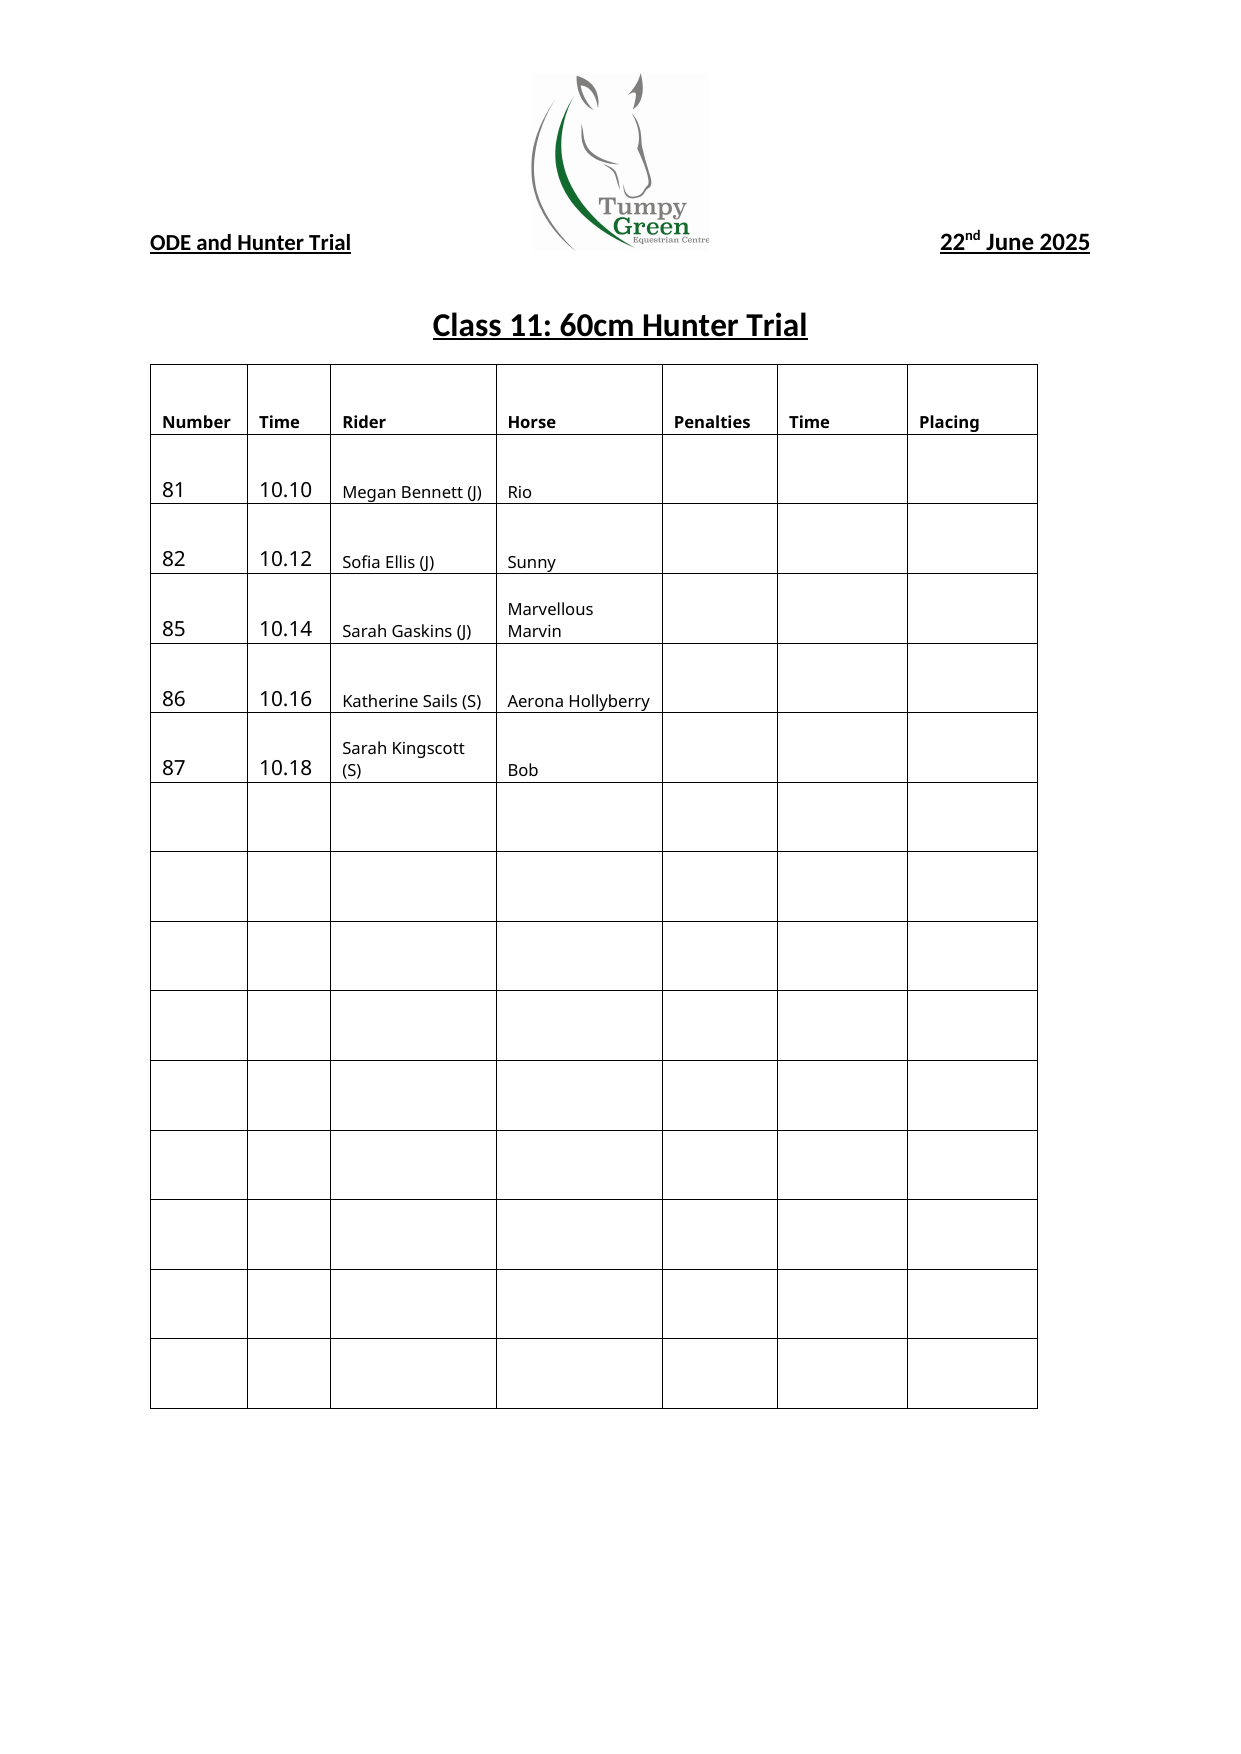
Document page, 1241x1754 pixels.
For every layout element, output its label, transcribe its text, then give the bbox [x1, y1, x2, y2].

table_cell [663, 1339, 777, 1408]
table_cell [248, 1339, 330, 1408]
table_header Time [248, 365, 330, 434]
table_cell [908, 1339, 1037, 1408]
table_cell [663, 922, 777, 990]
table_cell [908, 922, 1037, 990]
table_cell [151, 1061, 247, 1129]
table_cell [908, 783, 1037, 851]
table_cell [778, 1061, 907, 1129]
table_cell Bob [497, 713, 662, 782]
table_cell 81 [151, 435, 247, 503]
table_cell [778, 713, 907, 782]
table_cell [663, 713, 777, 782]
table_cell [248, 991, 330, 1060]
table_cell [663, 852, 777, 921]
table_cell [663, 574, 777, 642]
table_cell [663, 1200, 777, 1269]
table_cell [331, 783, 496, 851]
table_cell [331, 852, 496, 921]
table_cell [248, 922, 330, 990]
table_header Time [778, 365, 907, 434]
table_cell [908, 1200, 1037, 1269]
table_cell [331, 922, 496, 990]
table_cell Aerona Hollyberry [497, 644, 662, 712]
table_cell [248, 1061, 330, 1129]
table_cell [497, 922, 662, 990]
table_cell [778, 783, 907, 851]
table_cell [497, 1061, 662, 1129]
picture [531, 73, 710, 251]
table_cell [663, 991, 777, 1060]
table_header Placing [908, 365, 1037, 434]
table_cell Katherine Sails (S) [331, 644, 496, 712]
table_cell 82 [151, 504, 247, 573]
table_cell [778, 504, 907, 573]
table_cell [908, 991, 1037, 1060]
table_cell [778, 1200, 907, 1269]
table_cell [663, 504, 777, 573]
table_cell [151, 1339, 247, 1408]
table_cell [331, 1061, 496, 1129]
table_cell [778, 574, 907, 642]
table_cell [497, 991, 662, 1060]
table_cell 10.14 [248, 574, 330, 642]
table_cell [908, 1061, 1037, 1129]
table_cell Sunny [497, 504, 662, 573]
text Class 11: 60cm Hunter Trial [150, 303, 1090, 344]
table_cell [497, 783, 662, 851]
table_cell [497, 1131, 662, 1199]
table_cell Marvellous Marvin [497, 574, 662, 642]
table_cell 10.12 [248, 504, 330, 573]
table_cell [151, 852, 247, 921]
table_cell Sarah Kingscott (S) [331, 713, 496, 782]
table_cell [248, 1270, 330, 1338]
table_header Horse [497, 365, 662, 434]
table_cell [497, 1339, 662, 1408]
table_cell [778, 922, 907, 990]
table_cell [497, 1270, 662, 1338]
table_cell Sofia Ellis (J) [331, 504, 496, 573]
table_cell [248, 852, 330, 921]
table_cell Sarah Gaskins (J) [331, 574, 496, 642]
table_cell [663, 1270, 777, 1338]
table_cell 85 [151, 574, 247, 642]
table_cell [908, 435, 1037, 503]
table_cell [663, 1131, 777, 1199]
table_cell [778, 644, 907, 712]
table_cell [151, 1131, 247, 1199]
table_cell [248, 1200, 330, 1269]
table_cell [778, 1270, 907, 1338]
table_cell [778, 852, 907, 921]
table_cell 10.10 [248, 435, 330, 503]
table_cell [908, 852, 1037, 921]
table_cell [151, 991, 247, 1060]
table_cell [663, 783, 777, 851]
table_cell [331, 1200, 496, 1269]
table_cell [778, 435, 907, 503]
table_cell Megan Bennett (J) [331, 435, 496, 503]
table_header Number [151, 365, 247, 434]
table_cell [908, 713, 1037, 782]
table_cell [248, 783, 330, 851]
table_cell [497, 1200, 662, 1269]
table_cell [151, 1270, 247, 1338]
table_cell [908, 504, 1037, 573]
table_cell [778, 991, 907, 1060]
table_cell 86 [151, 644, 247, 712]
table_cell [778, 1131, 907, 1199]
table_cell 87 [151, 713, 247, 782]
table_cell [908, 1131, 1037, 1199]
table_cell [663, 435, 777, 503]
table_cell 10.18 [248, 713, 330, 782]
table_cell [331, 1131, 496, 1199]
table_cell [151, 922, 247, 990]
table_cell [151, 1200, 247, 1269]
table_cell Rio [497, 435, 662, 503]
table_cell [908, 1270, 1037, 1338]
table_cell [331, 991, 496, 1060]
table_cell [908, 644, 1037, 712]
table_cell [248, 1131, 330, 1199]
table_cell 10.16 [248, 644, 330, 712]
table_cell [331, 1270, 496, 1338]
table_cell [663, 1061, 777, 1129]
table_cell [663, 644, 777, 712]
table_cell [151, 783, 247, 851]
table_cell [497, 852, 662, 921]
table_cell [331, 1339, 496, 1408]
table_header Penalties [663, 365, 777, 434]
table_header Rider [331, 365, 496, 434]
table_cell [908, 574, 1037, 642]
table_cell [778, 1339, 907, 1408]
